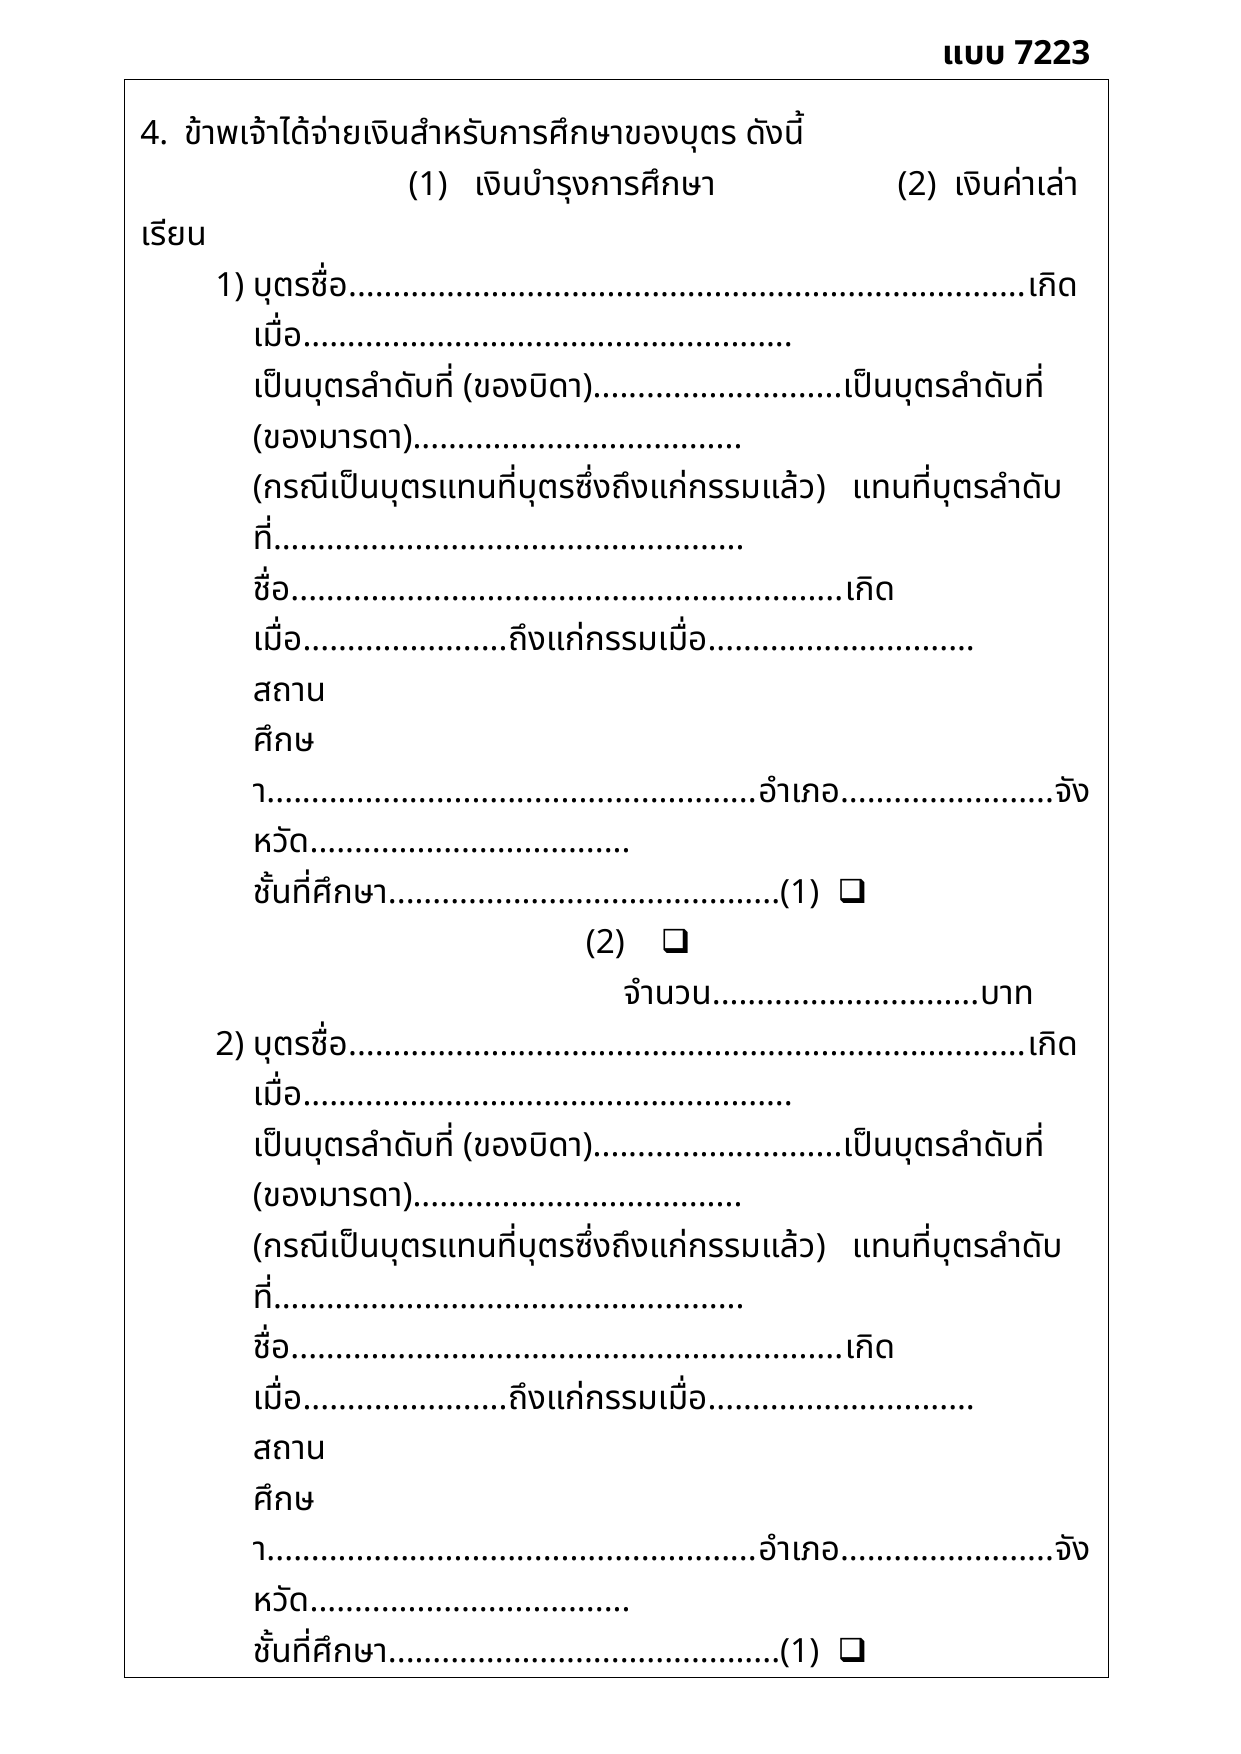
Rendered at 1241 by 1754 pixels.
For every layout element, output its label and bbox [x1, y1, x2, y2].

table_cell [125, 80, 1108, 1677]
